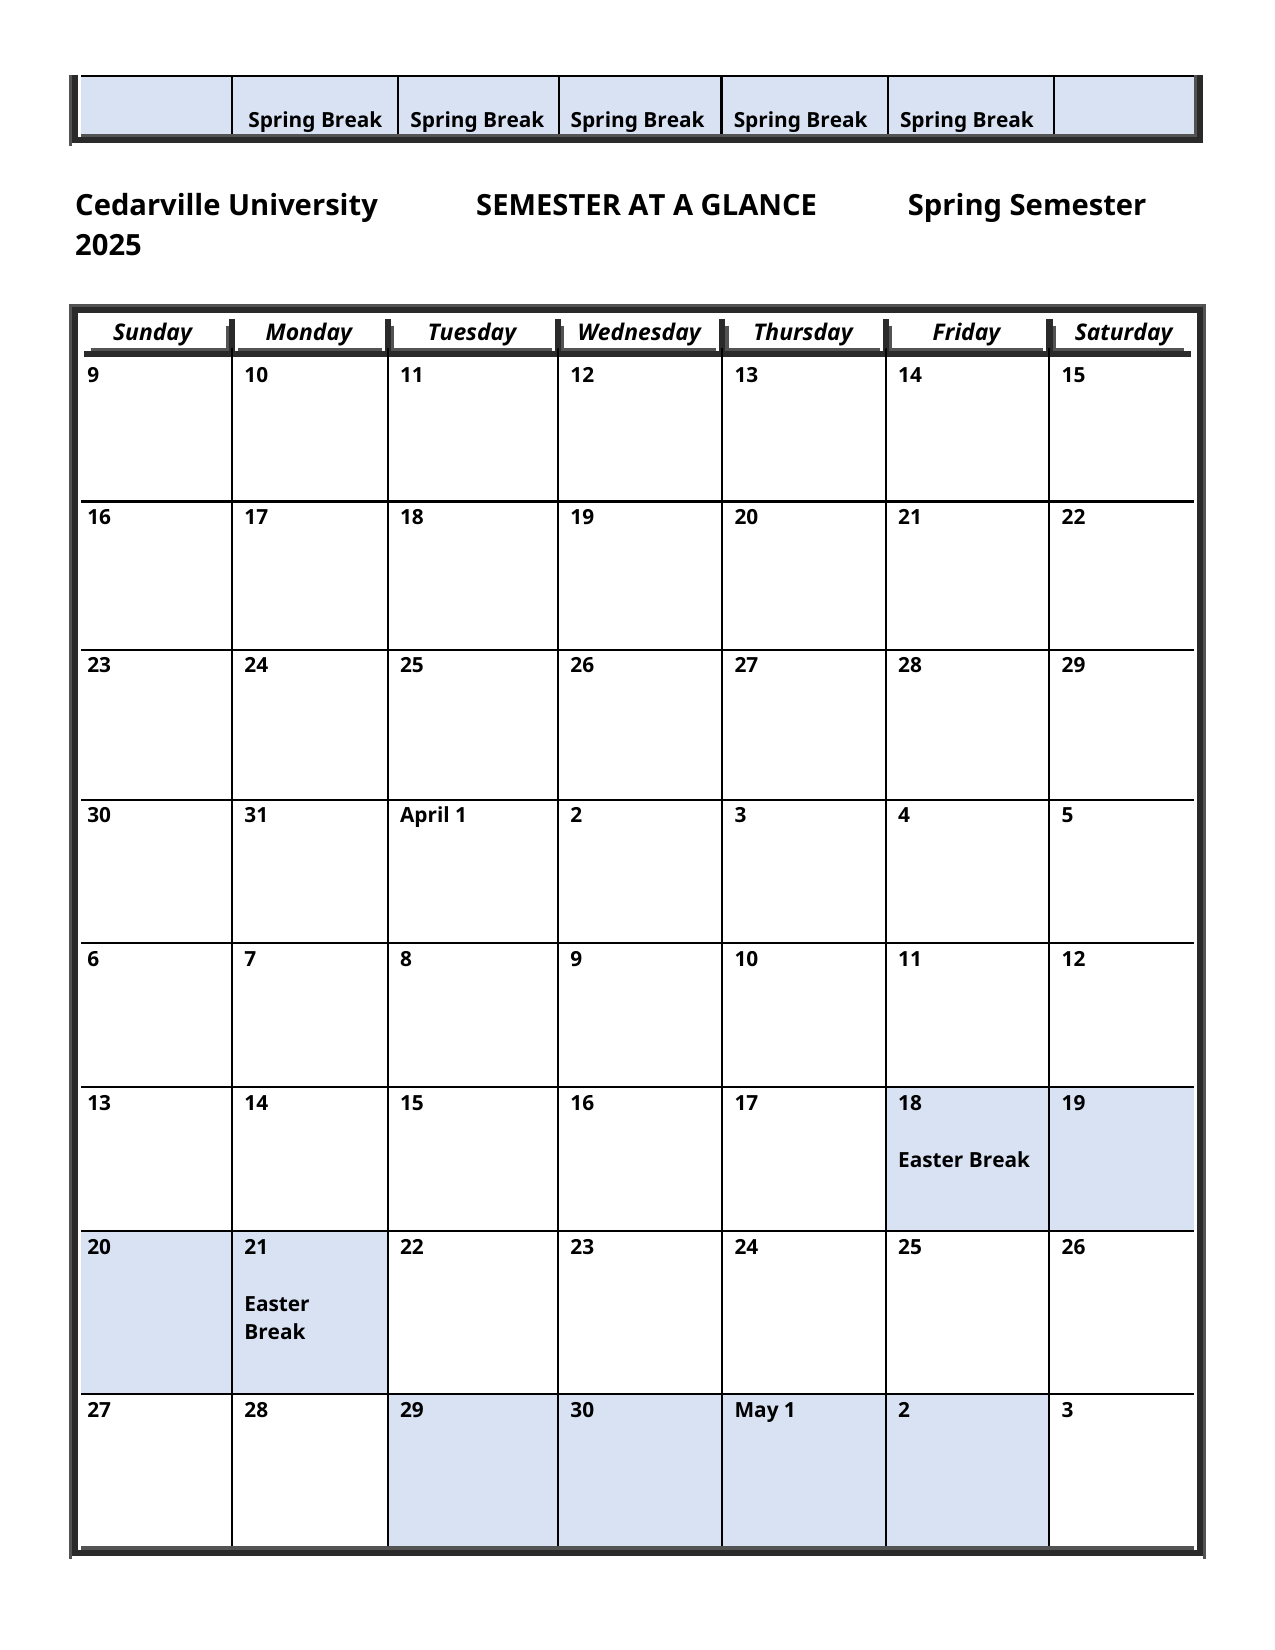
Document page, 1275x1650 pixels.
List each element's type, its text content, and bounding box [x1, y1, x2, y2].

table_header Sunday [81, 313, 232, 347]
table_cell 19 [1050, 1088, 1194, 1230]
table_cell 3 Spring Break [233, 77, 397, 134]
table_cell 28 [887, 651, 1048, 798]
table_cell 26 [1050, 1232, 1194, 1393]
table_cell 27 [81, 1395, 231, 1546]
table_cell 2 [81, 77, 231, 134]
table_cell 15 [1050, 348, 1197, 500]
table_cell May 1 Final Exams [723, 1395, 885, 1546]
table_cell 11 [887, 944, 1048, 1086]
table_cell 20 [723, 503, 885, 648]
table_cell 8 [389, 944, 557, 1086]
table_cell 7 Spring Break [889, 77, 1053, 134]
table_header Monday [232, 313, 388, 347]
table_cell 13 [723, 360, 885, 500]
table_cell 8 [1055, 77, 1194, 134]
table_cell 25 [389, 651, 557, 798]
table_cell 14 [233, 1088, 387, 1230]
table_header Saturday [1049, 313, 1194, 347]
table_cell 16 [559, 1088, 721, 1230]
table_cell 9 [559, 944, 721, 1086]
table_header Thursday [722, 313, 886, 347]
table_cell 4 [887, 801, 1048, 942]
table_cell 15 [389, 1088, 557, 1230]
table_cell 12 [559, 360, 721, 500]
table_cell 9 [78, 348, 231, 500]
table_cell 19 [559, 503, 721, 648]
table_cell 2 Final Exams [887, 1395, 1048, 1546]
table_cell 22 [389, 1232, 557, 1393]
table_cell 26 [559, 651, 721, 798]
table_cell 10 [233, 360, 387, 500]
table_cell 30 Final Exams [559, 1395, 721, 1546]
table_header Friday [886, 313, 1049, 347]
table_cell 22 [1050, 503, 1194, 648]
table_cell 27 [723, 651, 885, 798]
table_cell 23 [559, 1232, 721, 1393]
table_cell 6 Spring Break [723, 77, 887, 134]
table_cell 3 [1050, 1395, 1194, 1546]
table_cell April 1 [389, 801, 557, 942]
table_cell 29 [1050, 651, 1194, 798]
table_cell 28 [233, 1395, 387, 1546]
table_cell 30 [81, 801, 231, 942]
table_header Tuesday [388, 313, 558, 347]
table_cell 25 [887, 1232, 1048, 1393]
table_cell 10 [723, 944, 885, 1086]
table_cell 17 [233, 503, 387, 648]
table_cell 6 [81, 944, 231, 1086]
table_header Wednesday [558, 313, 722, 347]
table_cell 2 [559, 801, 721, 942]
table_cell 18 Easter Break [887, 1088, 1048, 1230]
text Cedarville University SEMESTER AT A GLANCE Spring Semester 2025 [75, 185, 1200, 264]
table_cell 21 [887, 503, 1048, 648]
table_cell 14 [887, 360, 1048, 500]
table_cell 16 [81, 503, 231, 648]
table_cell 17 [723, 1088, 885, 1230]
table_cell 23 [81, 651, 231, 798]
table_cell 5 [1050, 801, 1194, 942]
table_cell 20 [81, 1232, 231, 1393]
table_cell 4 Spring Break [399, 77, 558, 134]
table_cell 24 [723, 1232, 885, 1393]
table_cell 13 [81, 1088, 231, 1230]
table_cell 21 Easter Break [233, 1232, 387, 1393]
table_cell 7 [233, 944, 387, 1086]
table_cell 29 Final Exams [389, 1395, 557, 1546]
table_cell 3 [723, 801, 885, 942]
table_cell 24 [233, 651, 387, 798]
table_cell 11 [389, 360, 557, 500]
table_cell 5 Spring Break [560, 77, 720, 134]
table_cell 12 [1050, 944, 1194, 1086]
table_cell 18 [389, 503, 557, 648]
table_cell 31 [233, 801, 387, 942]
